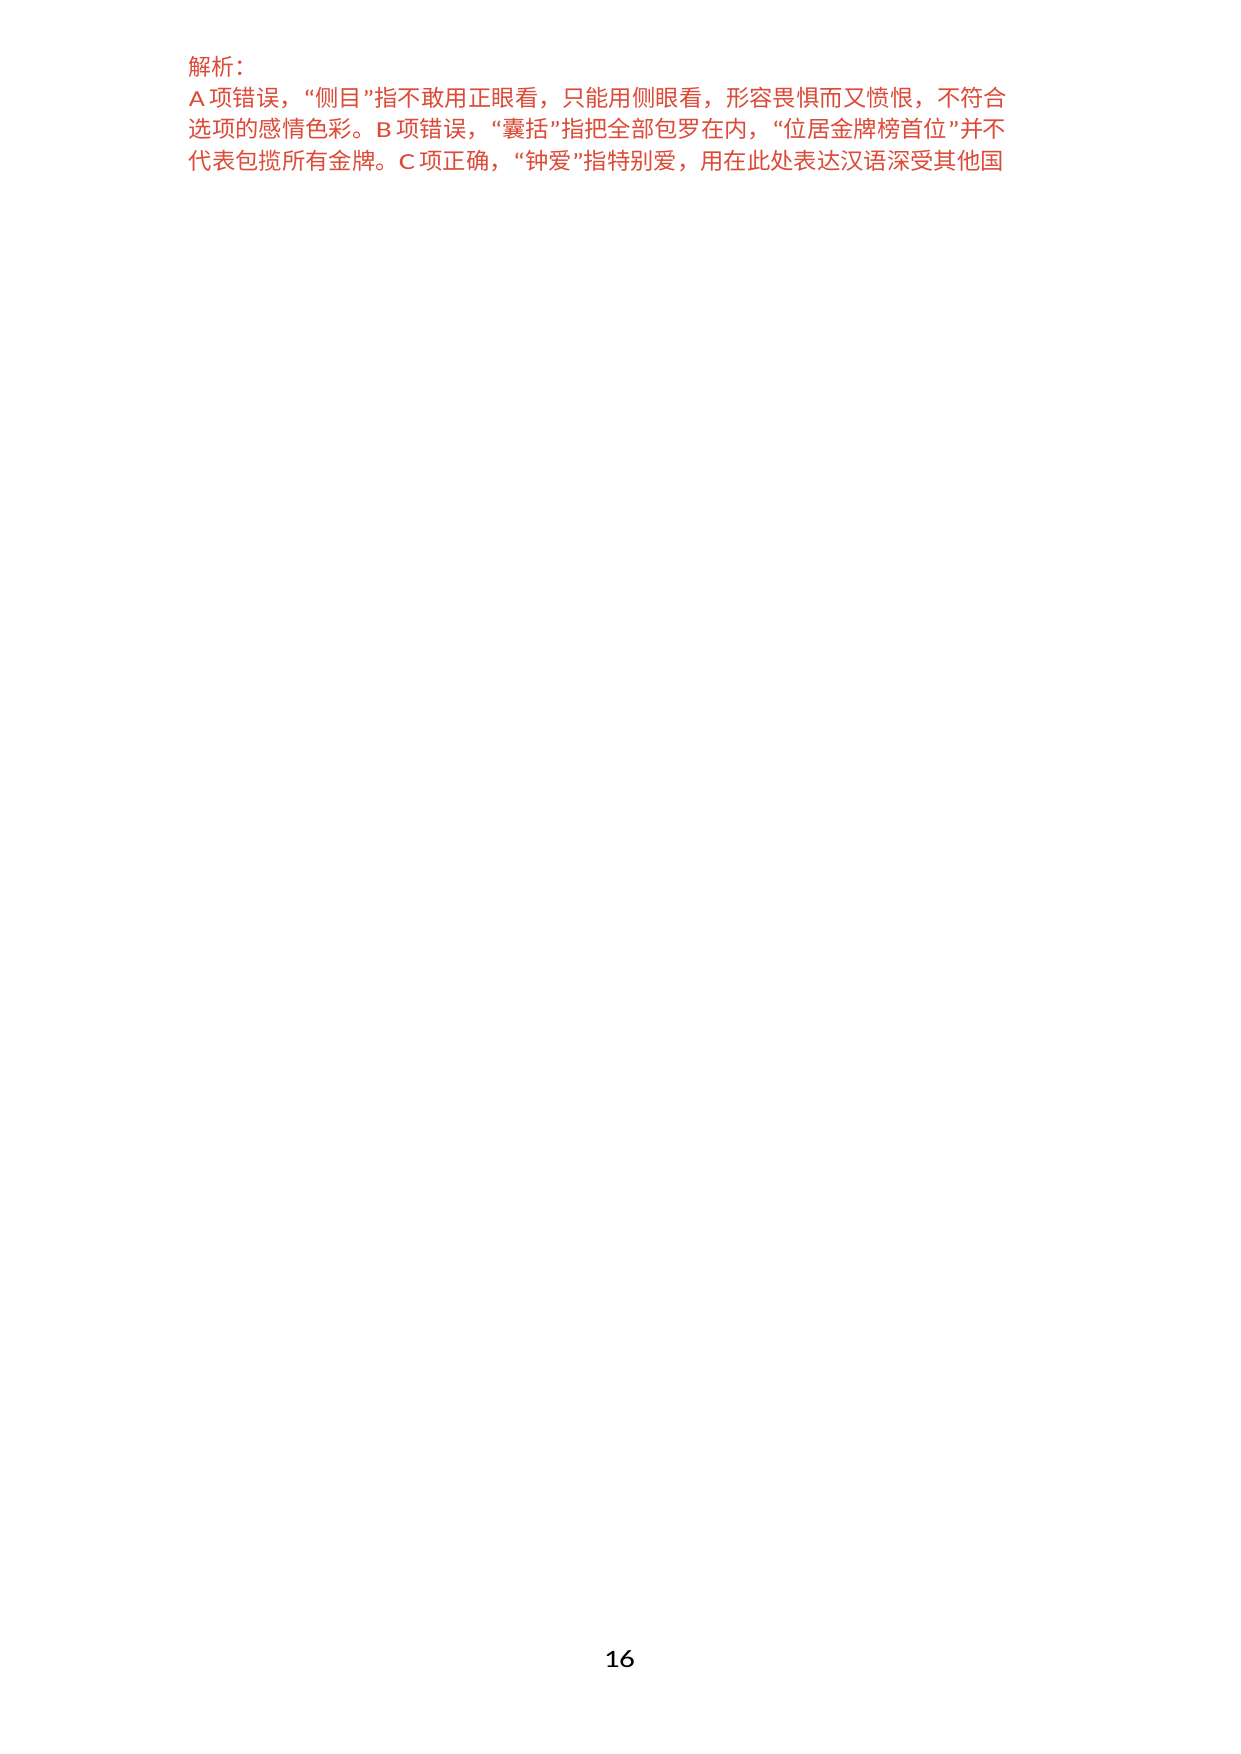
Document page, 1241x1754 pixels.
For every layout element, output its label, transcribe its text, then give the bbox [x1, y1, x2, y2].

text 解析： [188, 52, 1128, 81]
text A项错误，“侧目”指不敢用正眼看，只能用侧眼看，形容畏惧而又愤恨，不符合选项的感情色彩。B项错误，“囊括”指把全部包罗在内，“位居金牌榜首位”并不代表包揽所有金牌。C项正确，“钟爱”指特别爱，用在此处表达汉语深受其他国 [188, 81, 1007, 176]
